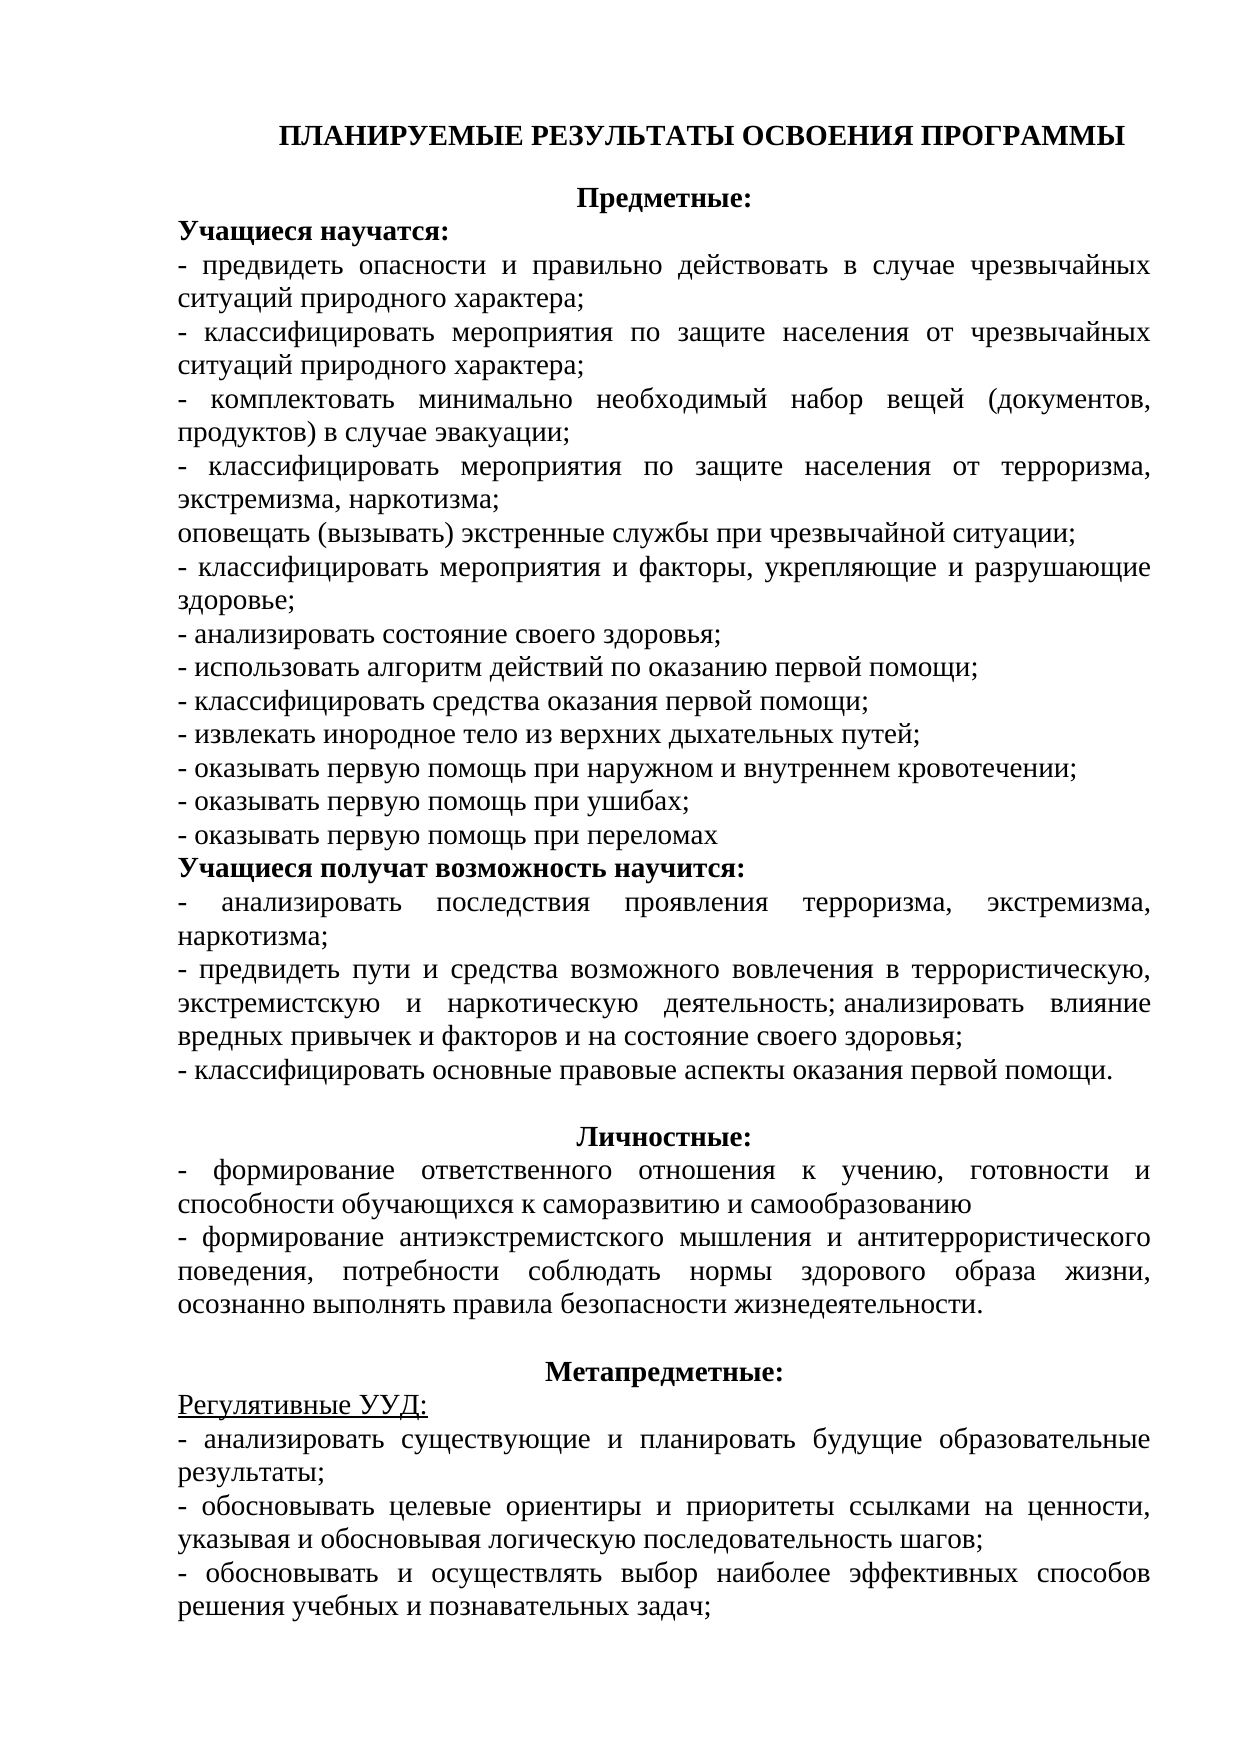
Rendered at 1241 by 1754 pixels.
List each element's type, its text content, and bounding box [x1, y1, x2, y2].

text ПЛАНИРУЕМЫЕ РЕЗУЛЬТАТЫ ОСВОЕНИЯ ПРОГРАММЫ [177, 118, 1152, 152]
text - классифицировать средства оказания первой помощи; [177, 683, 1152, 716]
text - анализировать состояние своего здоровья; [177, 616, 1152, 649]
text - предвидеть опасности и правильно действовать в случае чрезвычайных ситуаций природного характера; [177, 247, 1152, 314]
text - оказывать первую помощь при наружном и внутреннем кровотечении; [177, 750, 1152, 783]
text - предвидеть пути и средства возможного вовлечения в террористическую, экстремистскую и наркотическую деятельность; анализировать влияние вредных привычек и факторов и на состояние своего здоровья; [177, 951, 1152, 1052]
text Учащиеся получат возможность научится: [177, 851, 1152, 884]
text - использовать алгоритм действий по оказанию первой помощи; [177, 649, 1152, 683]
text - формирование антиэкстремистского мышления и антитеррористического поведения, потребности соблюдать нормы здорового образа жизни, осознанно выполнять правила безопасности жизнедеятельности. [177, 1219, 1152, 1320]
text Предметные: [177, 180, 1152, 213]
text - оказывать первую помощь при ушибах; [177, 783, 1152, 817]
text - извлекать инородное тело из верхних дыхательных путей; [177, 716, 1152, 750]
text - классифицировать мероприятия по защите населения от терроризма, экстремизма, наркотизма; [177, 448, 1152, 515]
text - обосновывать и осуществлять выбор наиболее эффективных способов решения учебных и познавательных задач; [177, 1555, 1152, 1622]
text оповещать (вызывать) экстренные службы при чрезвычайной ситуации; [177, 515, 1152, 549]
text - обосновывать целевые ориентиры и приоритеты ссылками на ценности, указывая и обосновывая логическую последовательность шагов; [177, 1488, 1152, 1555]
text - классифицировать мероприятия и факторы, укрепляющие и разрушающие здоровье; [177, 549, 1152, 616]
text Учащиеся научатся: [177, 213, 1152, 247]
text - комплектовать минимально необходимый набор вещей (документов, продуктов) в случае эвакуации; [177, 381, 1152, 448]
text Метапредметные: [177, 1354, 1152, 1387]
text - классифицировать основные правовые аспекты оказания первой помощи. [177, 1052, 1152, 1085]
text - формирование ответственного отношения к учению, готовности и способности обучающихся к саморазвитию и самообразованию [177, 1152, 1152, 1219]
text - классифицировать мероприятия по защите населения от чрезвычайных ситуаций природного характера; [177, 314, 1152, 381]
text - анализировать последствия проявления терроризма, экстремизма, наркотизма; [177, 884, 1152, 951]
text - оказывать первую помощь при переломах [177, 817, 1152, 851]
text - анализировать существующие и планировать будущие образовательные результаты; [177, 1421, 1152, 1488]
text Личностные: [177, 1119, 1152, 1152]
text Регулятивные УУД: [177, 1387, 1152, 1421]
